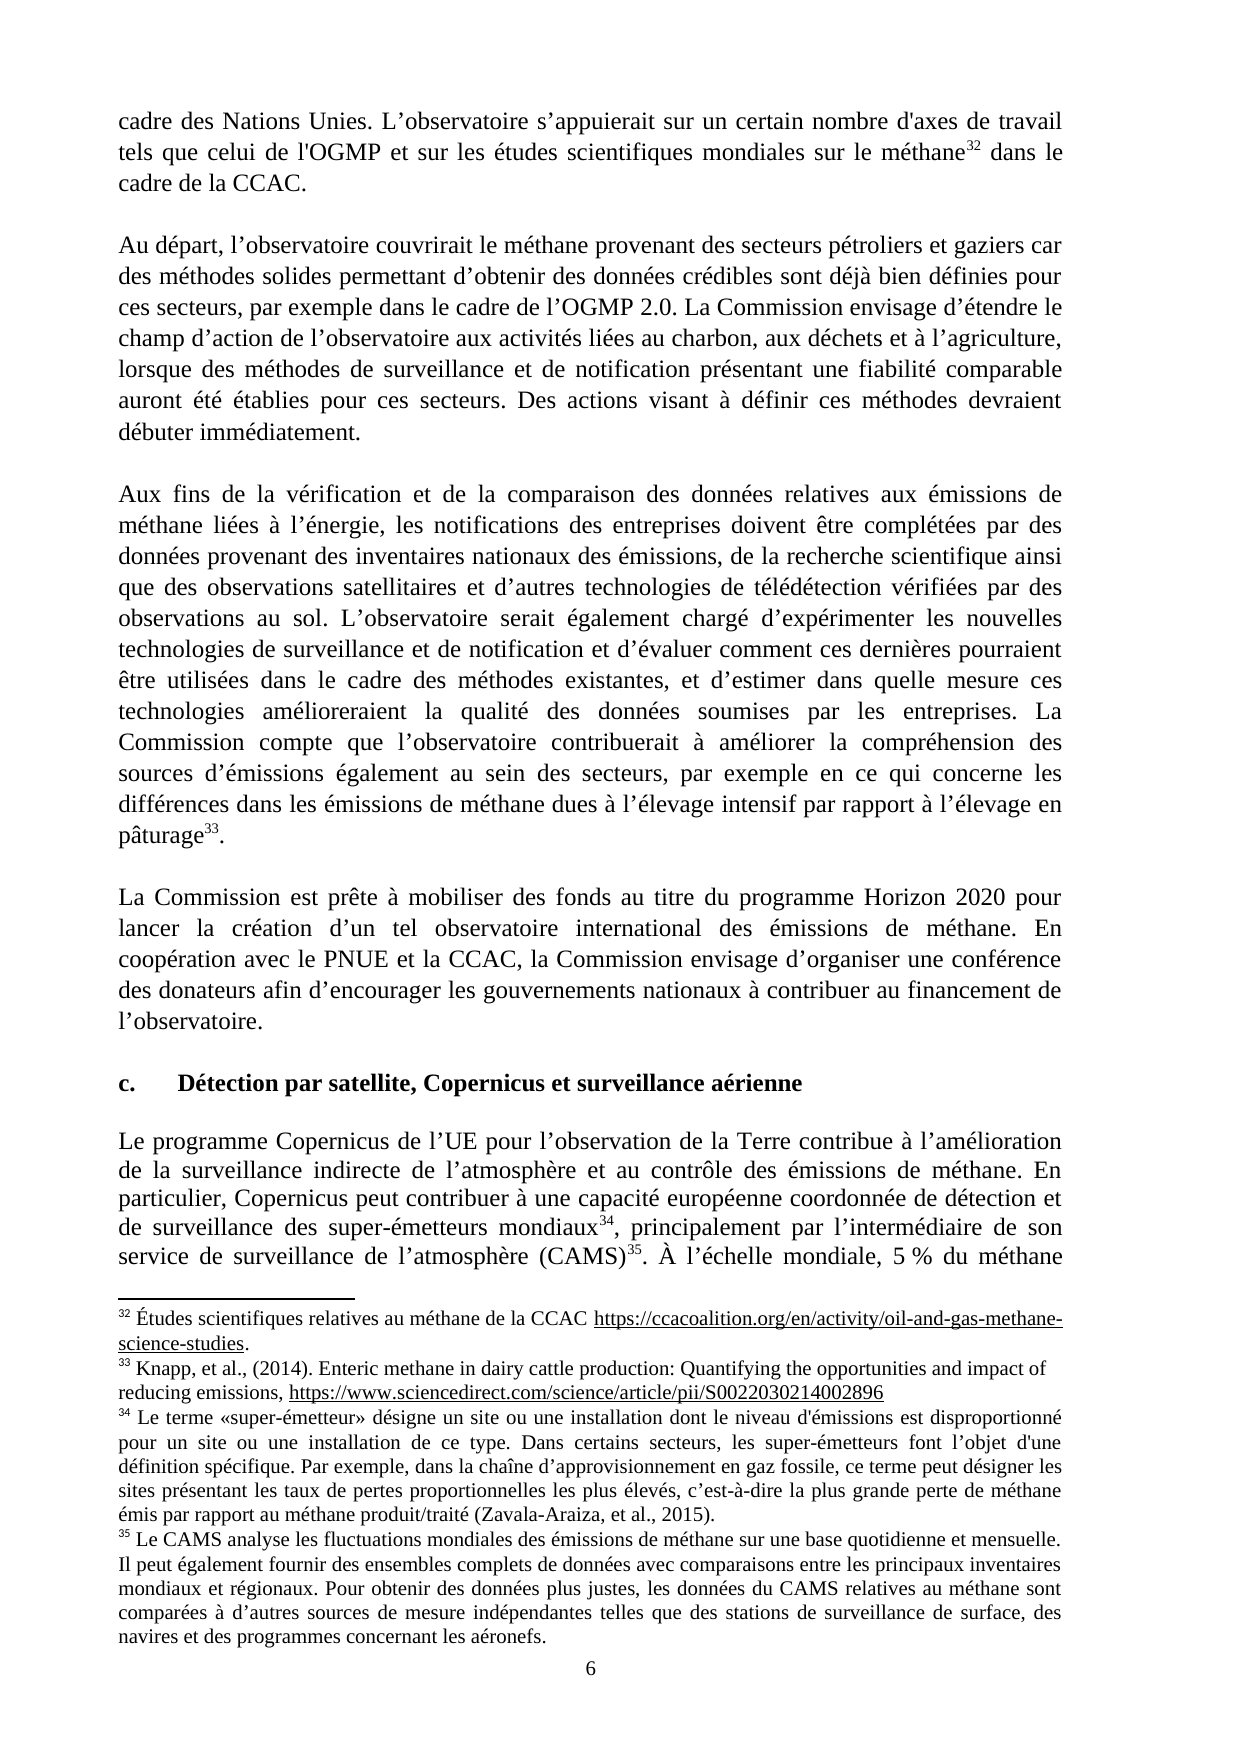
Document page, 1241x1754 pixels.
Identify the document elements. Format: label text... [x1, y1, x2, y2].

subtitle Détection par satellite, Copernicus et surveillance aérienne [118, 1068, 1063, 1097]
text Aux fins de la vérification et de la comparaison des données relatives aux émissions de méthane liées à l’énergie, les notifications des entreprises doivent être complétées par des données provenant des inventaires nationaux des émissions, de la recherche scientifique ainsi que des observations satellitaires et d’autres technologies de télédétection vérifiées par des observations au sol. L’observatoire serait également chargé d’expérimenter les nouvelles technologies de surveillance et de notification et d’évaluer comment ces dernières pourraient être utilisées dans le cadre des méthodes existantes, et d’estimer dans quelle mesure ces technologies amélioreraient la qualité des données soumises par les entreprises. La Commission compte que l’observatoire contribuerait à améliorer la compréhension des sources d’émissions également au sein des secteurs, par exemple en ce qui concerne les différences dans les émissions de méthane dues à l’élevage intensif par rapport à l’élevage en pâturage. [118, 479, 1063, 849]
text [118, 1126, 1063, 1270]
text La Commission est prête à mobiliser des fonds au titre du programme Horizon 2020 pour lancer la création d’un tel observatoire international des émissions de méthane. En coopération avec le PNUE et la CCAC, la Commission envisage d’organiser une conférence des donateurs afin d’encourager les gouvernements nationaux à contribuer au financement de l’observatoire. [118, 882, 1063, 1035]
text Actuellement, il n’existe pas d’organisme international indépendant qui collecte et vérifie les données relatives aux émissions de méthane. La Commission soutiendra, en partenariat avec le Programme des Nations unies pour l’environnement (PNUE), la CCAC et l’Agence internationale de l’énergie (AIE), la création d’un observatoire international indépendant des émissions de méthane chargé de collecter, comparer, vérifier et publier des données sur les émissions anthropiques de méthane au niveau mondial. L’observatoire s’inscrirait dans le cadre des Nations Unies. L’observatoire s’appuierait sur un certain nombre d'axes de travail tels que celui de l'OGMP et sur les études scientifiques mondiales sur le méthane dans le cadre de la CCAC. [118, 106, 1063, 197]
text Au départ, l’observatoire couvrirait le méthane provenant des secteurs pétroliers et gaziers car des méthodes solides permettant d’obtenir des données crédibles sont déjà bien définies pour ces secteurs, par exemple dans le cadre de l’OGMP 2.0. La Commission envisage d’étendre le champ d’action de l’observatoire aux activités liées au charbon, aux déchets et à l’agriculture, lorsque des méthodes de surveillance et de notification présentant une fiabilité comparable auront été établies pour ces secteurs. Des actions visant à définir ces méthodes devraient débuter immédiatement. [118, 230, 1063, 445]
